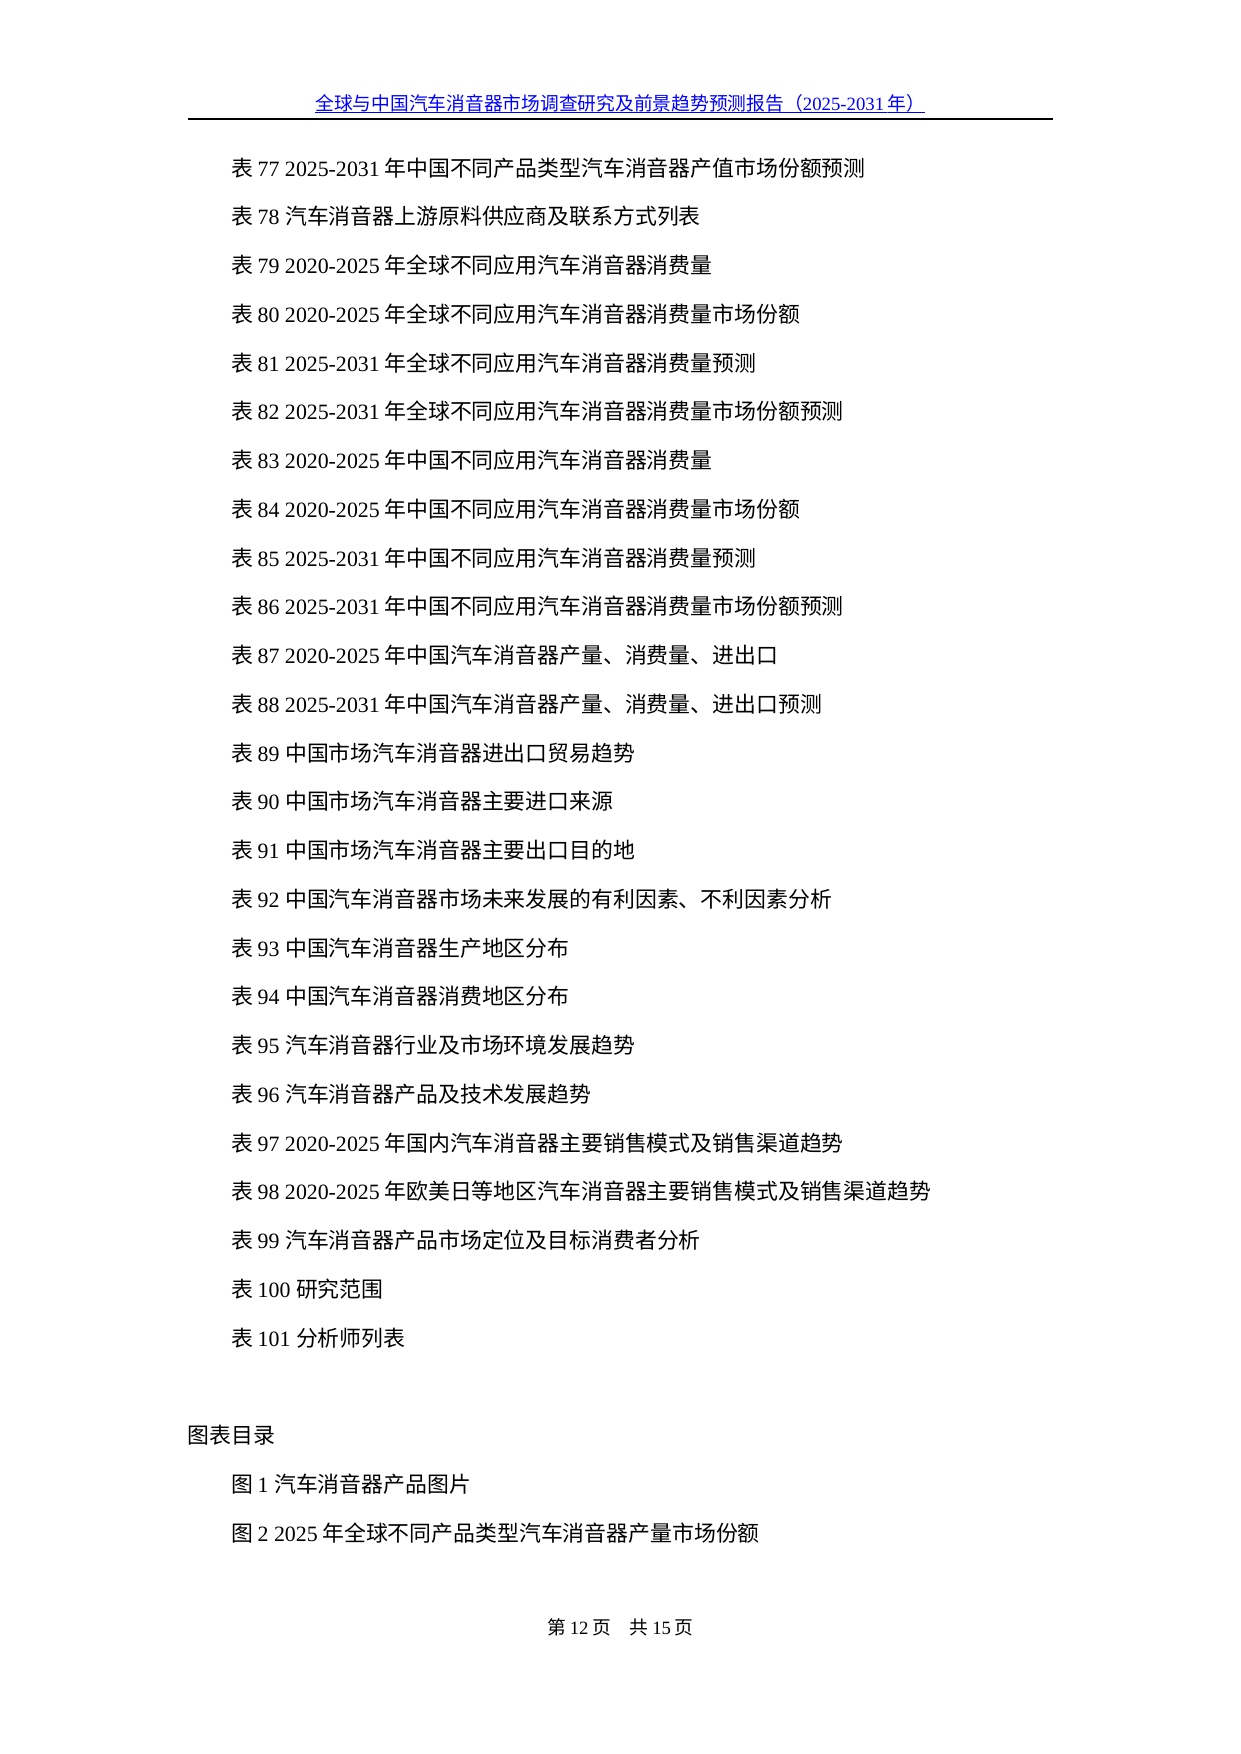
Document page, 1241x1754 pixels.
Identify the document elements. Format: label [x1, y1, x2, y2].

text [187, 150, 1053, 1548]
